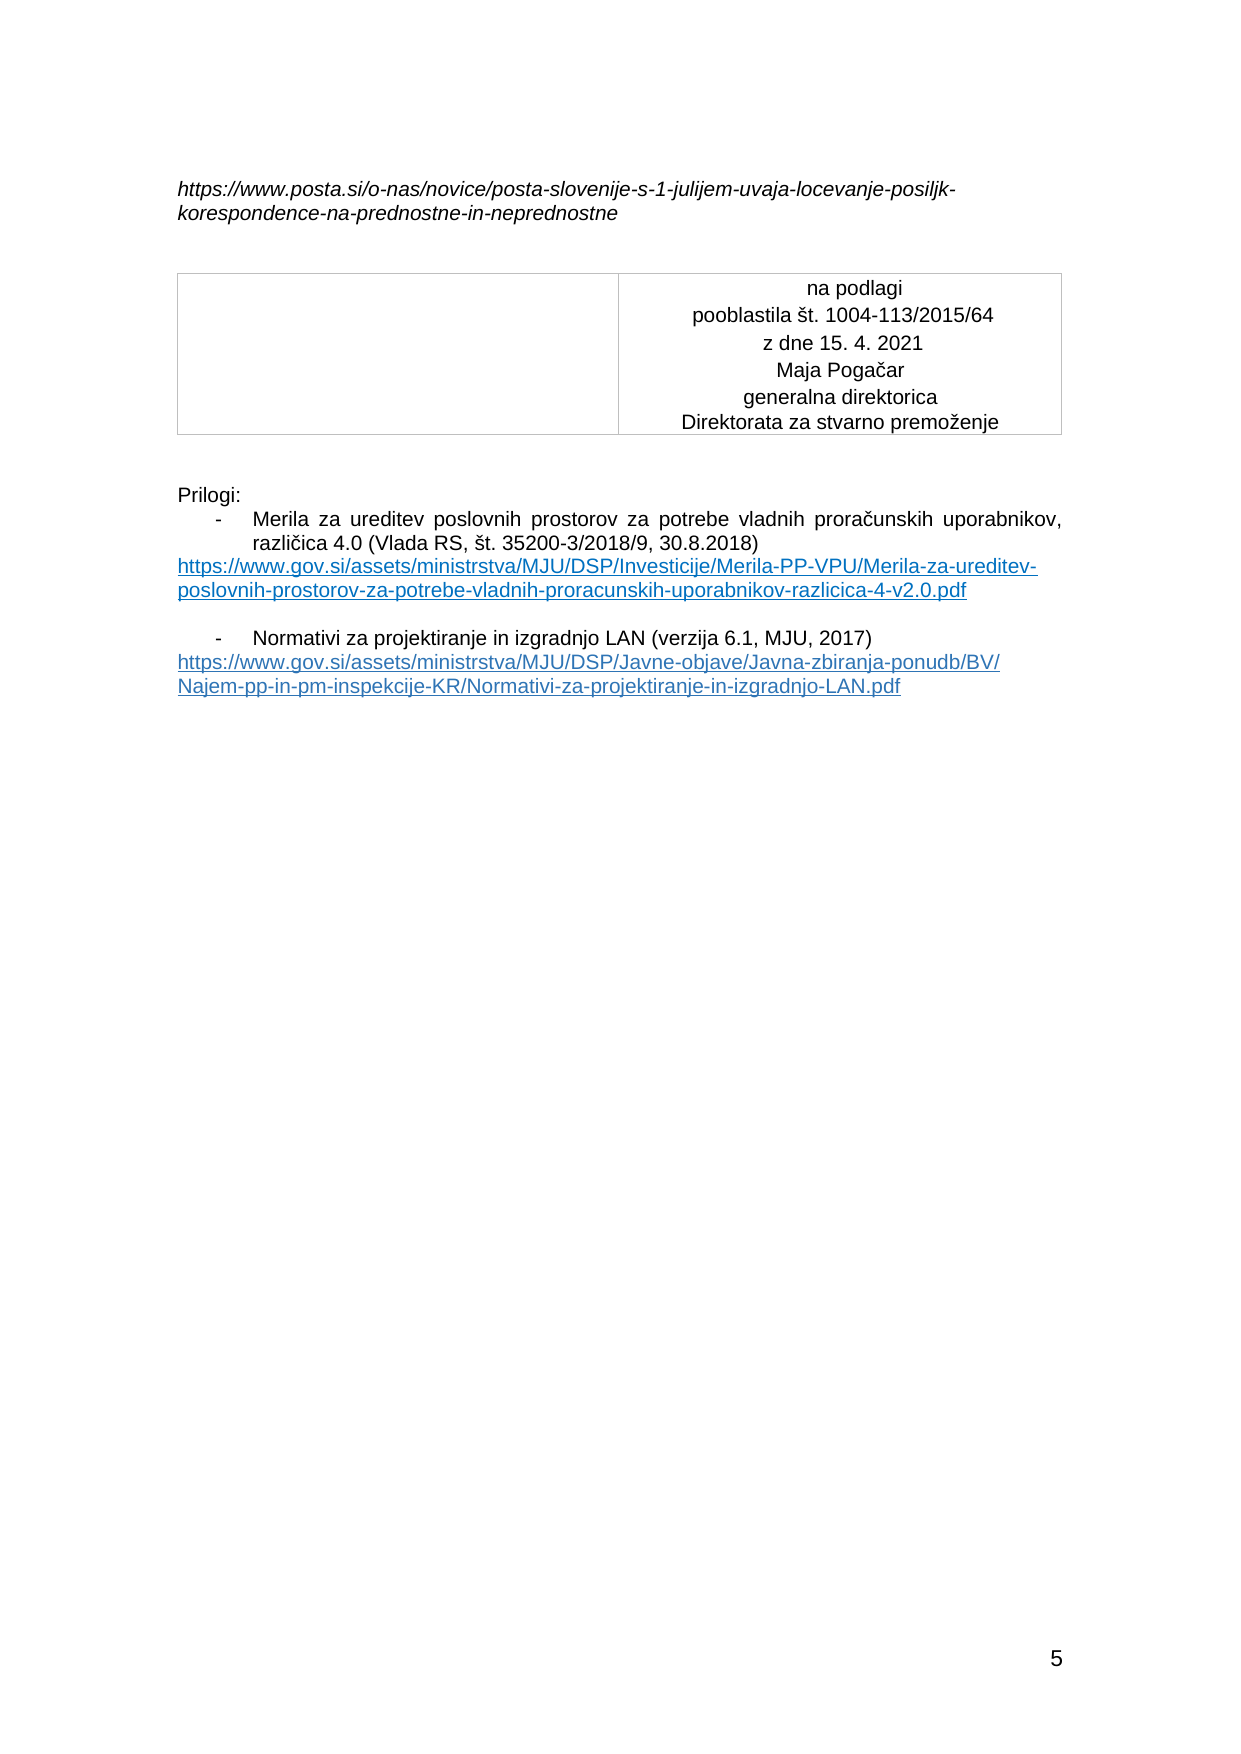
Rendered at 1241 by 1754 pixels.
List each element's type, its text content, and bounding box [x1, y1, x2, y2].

text https://www.gov.si/assets/ministrstva/MJU/DSP/Javne-objave/Javna-zbiranja-ponudb/BV/Najem-pp-in-pm-inspekcije-KR/Normativi-za-projektiranje-in-izgradnjo-LAN.pdf [177, 650, 1063, 698]
table_header na podlagi pooblastila št. 1004-113/2015/64 z dne 15. 4. 2021 Maja Pogačar generalna direktorica Direktorata za stvarno premoženje [619, 274, 1061, 433]
text Prilogi: [177, 482, 1063, 506]
list Normativi za projektiranje in izgradnjo LAN (verzija 6.1, MJU, 2017) [215, 626, 1063, 650]
text https://www.gov.si/assets/ministrstva/MJU/DSP/Investicije/Merila-PP-VPU/Merila-za-ureditev-poslovnih-prostorov-za-potrebe-vladnih-proracunskih-uporabnikov-razlicica-4-v2.0.pdf [177, 554, 1063, 602]
text https://www.posta.si/o-nas/novice/posta-slovenije-s-1-julijem-uvaja-locevanje-posiljk-korespondence-na-prednostne-in-neprednostne [177, 177, 1063, 225]
list Merila za ureditev poslovnih prostorov za potrebe vladnih proračunskih uporabnikov, različica 4.0 (Vlada RS, št. 35200-3/2018/9, 30.8.2018) [215, 506, 1063, 554]
table_header [178, 274, 618, 433]
